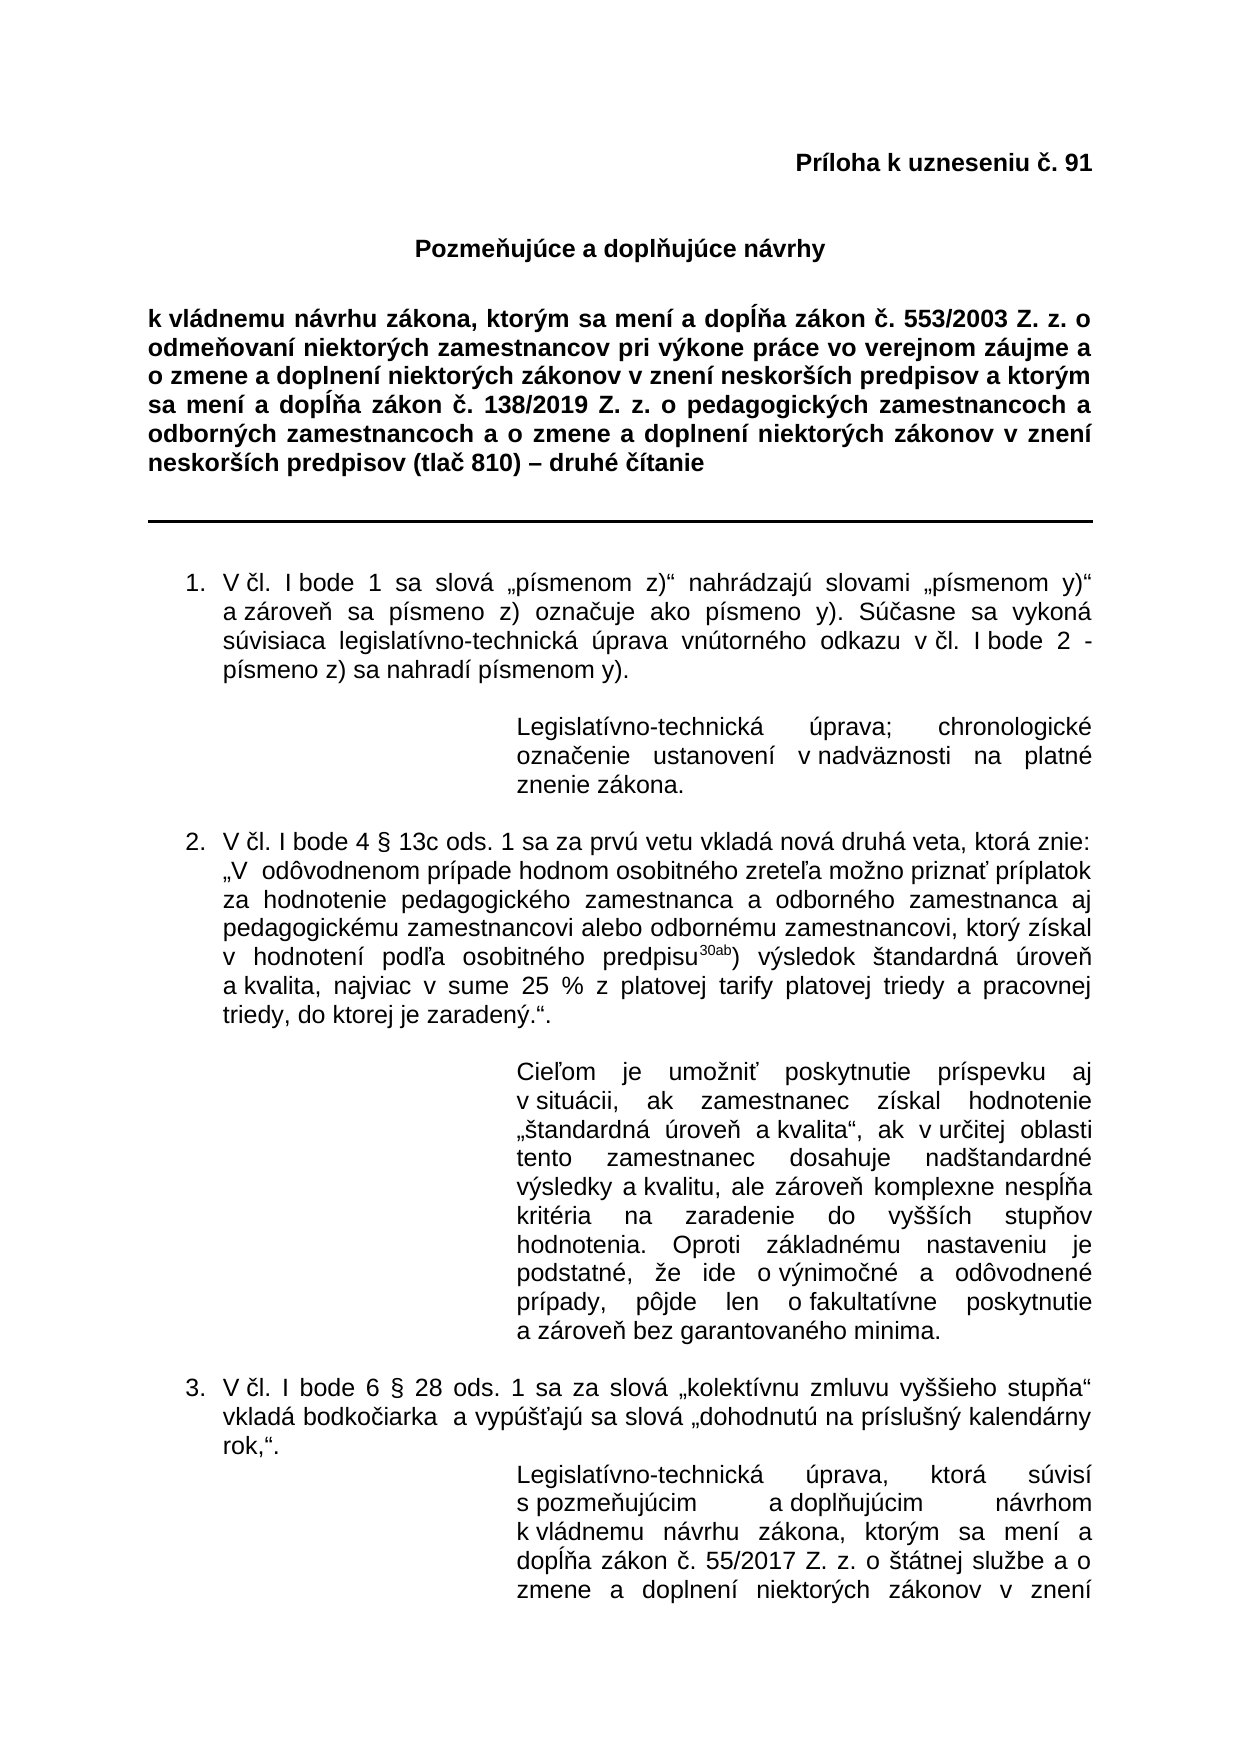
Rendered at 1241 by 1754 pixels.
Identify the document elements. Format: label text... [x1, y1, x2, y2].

text Príloha k uzneseniu č. 91 [148, 148, 1093, 176]
list Cieľom je umožniť poskytnutie príspevku aj v situácii, ak zamestnanec získal hodnotenie „štandardná úroveň a kvalita“, ak v určitej oblasti tento zamestnanec dosahuje nadštandardné výsledky a kvalitu, ale zároveň komplexne nespĺňa kritéria na zaradenie do vyšších stupňov hodnotenia. Oproti základnému nastaveniu je podstatné, že ide o výnimočné a odôvodnené prípady, pôjde len o fakultatívne poskytnutie a zároveň bez garantovaného minima. [516, 1057, 1093, 1344]
list V čl. I bode 1 sa slová „písmenom z)“ nahrádzajú slovami „písmenom y)“ a zároveň sa písmeno z) označuje ako písmeno y). Súčasne sa vykoná súvisiaca legislatívno-technická úprava vnútorného odkazu v čl. I bode 2 - písmeno z) sa nahradí písmenom y). [185, 568, 1093, 683]
list V čl. I bode 4 § 13c ods. 1 sa za prvú vetu vkladá nová druhá veta, ktorá znie: „V odôvodnenom prípade hodnom osobitného zreteľa možno priznať príplatok za hodnotenie pedagogického zamestnanca a odborného zamestnanca aj pedagogickému zamestnancovi alebo odbornému zamestnancovi, ktorý získal v hodnotení podľa osobitného predpisu30ab) výsledok štandardná úroveň a kvalita, najviac v sume 25 % z platovej tarify platovej triedy a pracovnej triedy, do ktorej je zaradený.“. [185, 827, 1093, 1028]
list V čl. I bode 6 § 28 ods. 1 sa za slová „kolektívnu zmluvu vyššieho stupňa“ vkladá bodkočiarka a vypúšťajú sa slová „dohodnutú na príslušný kalendárny rok,“. [185, 1373, 1093, 1459]
list Legislatívno-technická úprava; chronologické označenie ustanovení v nadväznosti na platné znenie zákona. [516, 712, 1093, 798]
text Pozmeňujúce a doplňujúce návrhy [148, 234, 1093, 263]
text k vládnemu návrhu zákona, ktorým sa mení a dopĺňa zákon č. 553/2003 Z. z. o odmeňovaní niektorých zamestnancov pri výkone práce vo verejnom záujme a o zmene a doplnení niektorých zákonov v znení neskorších predpisov a ktorým sa mení a dopĺňa zákon č. 138/2019 Z. z. o pedagogických zamestnancoch a odborných zamestnancoch a o zmene a doplnení niektorých zákonov v znení neskorších predpisov (tlač 810) – druhé čítanie [148, 304, 1093, 476]
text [516, 1459, 1093, 1603]
